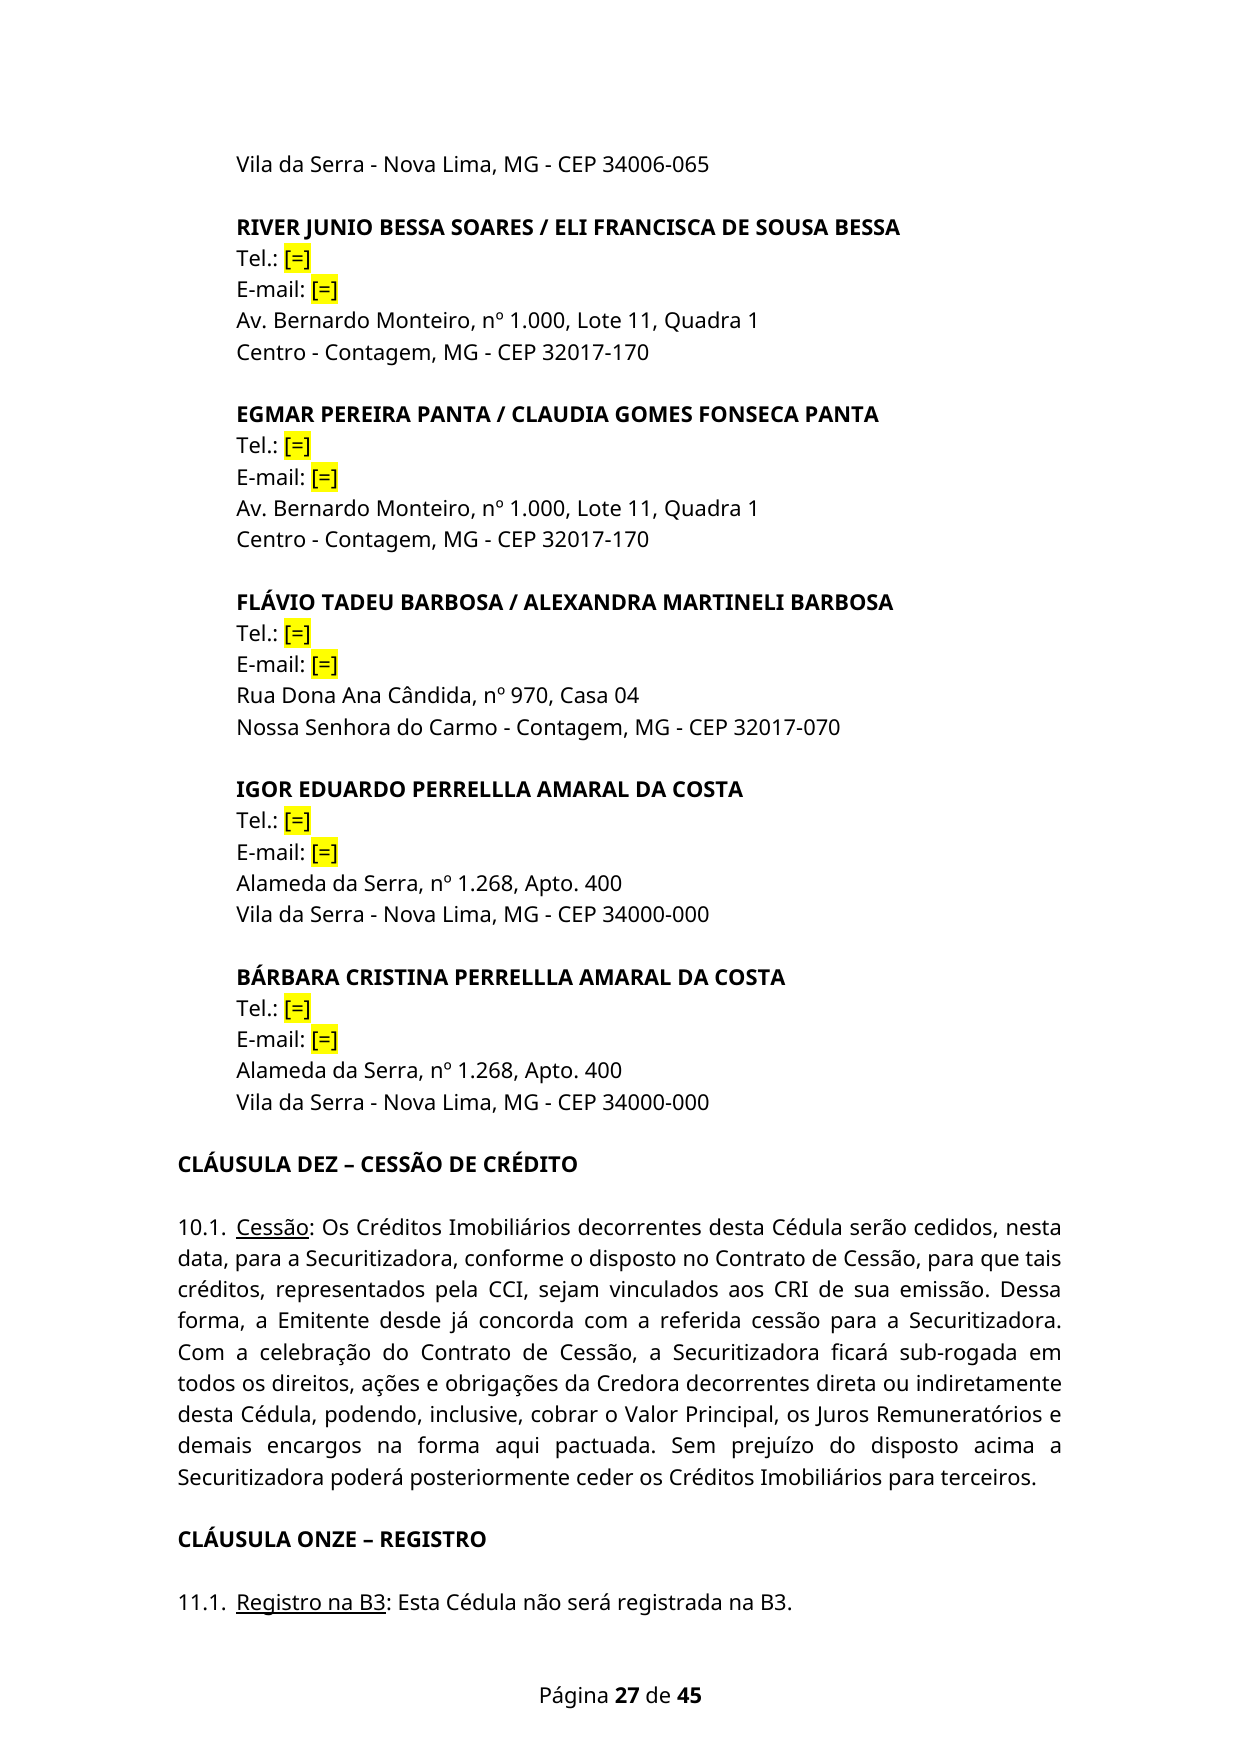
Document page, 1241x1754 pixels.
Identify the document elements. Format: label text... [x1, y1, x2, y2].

text Tel.: [=] [236, 241, 1063, 273]
text E-mail: [=] [236, 835, 1063, 866]
text CLÁUSULA ONZE – REGISTRO [177, 1523, 1063, 1554]
text BÁRBARA CRISTINA PERRELLLA AMARAL DA COSTA [236, 960, 1063, 991]
text E-mail: [=] [236, 1023, 1063, 1054]
text EGMAR PEREIRA PANTA [236, 398, 1063, 429]
text Tel.: [=] [236, 804, 1063, 835]
text E-mail: [=] [236, 460, 1063, 491]
text E-mail: [=] [236, 273, 1063, 304]
list Registro na B3: Esta Cédula não será registrada na B3. [177, 1585, 1063, 1616]
text RIVER JUNIO BESSA SOARES [236, 210, 1063, 241]
text FLÁVIO TADEU BARBOSA [236, 585, 1063, 616]
text Tel.: [=] [236, 616, 1063, 648]
text CLÁUSULA DEZ – CESSÃO DE CRÉDITO [177, 1148, 1063, 1179]
text Tel.: [=] [236, 991, 1063, 1023]
list Cessão: Os Créditos Imobiliários decorrentes desta Cédula serão cedidos, nesta data, para a Securitizadora, conforme o disposto no Contrato de Cessão, para que tais créditos, representados pela CCI, sejam vinculados aos CRI de sua emissão. Dessa forma, a Emitente desde já concorda com a referida cessão para a Securitizadora. Com a celebração do Contrato de Cessão, a Securitizadora ficará sub-rogada em todos os direitos, ações e obrigações da Credora decorrentes direta ou indiretamente desta Cédula, podendo, inclusive, cobrar o Valor Principal, os Juros Remuneratórios e demais encargos na forma aqui pactuada. Sem prejuízo do disposto acima a Securitizadora poderá posteriormente ceder os Créditos Imobiliários para terceiros. [177, 1210, 1063, 1491]
text E-mail: [=] [236, 648, 1063, 679]
text IGOR EDUARDO PERRELLLA AMARAL DA COSTA [236, 773, 1063, 804]
text Tel.: [=] [236, 429, 1063, 460]
